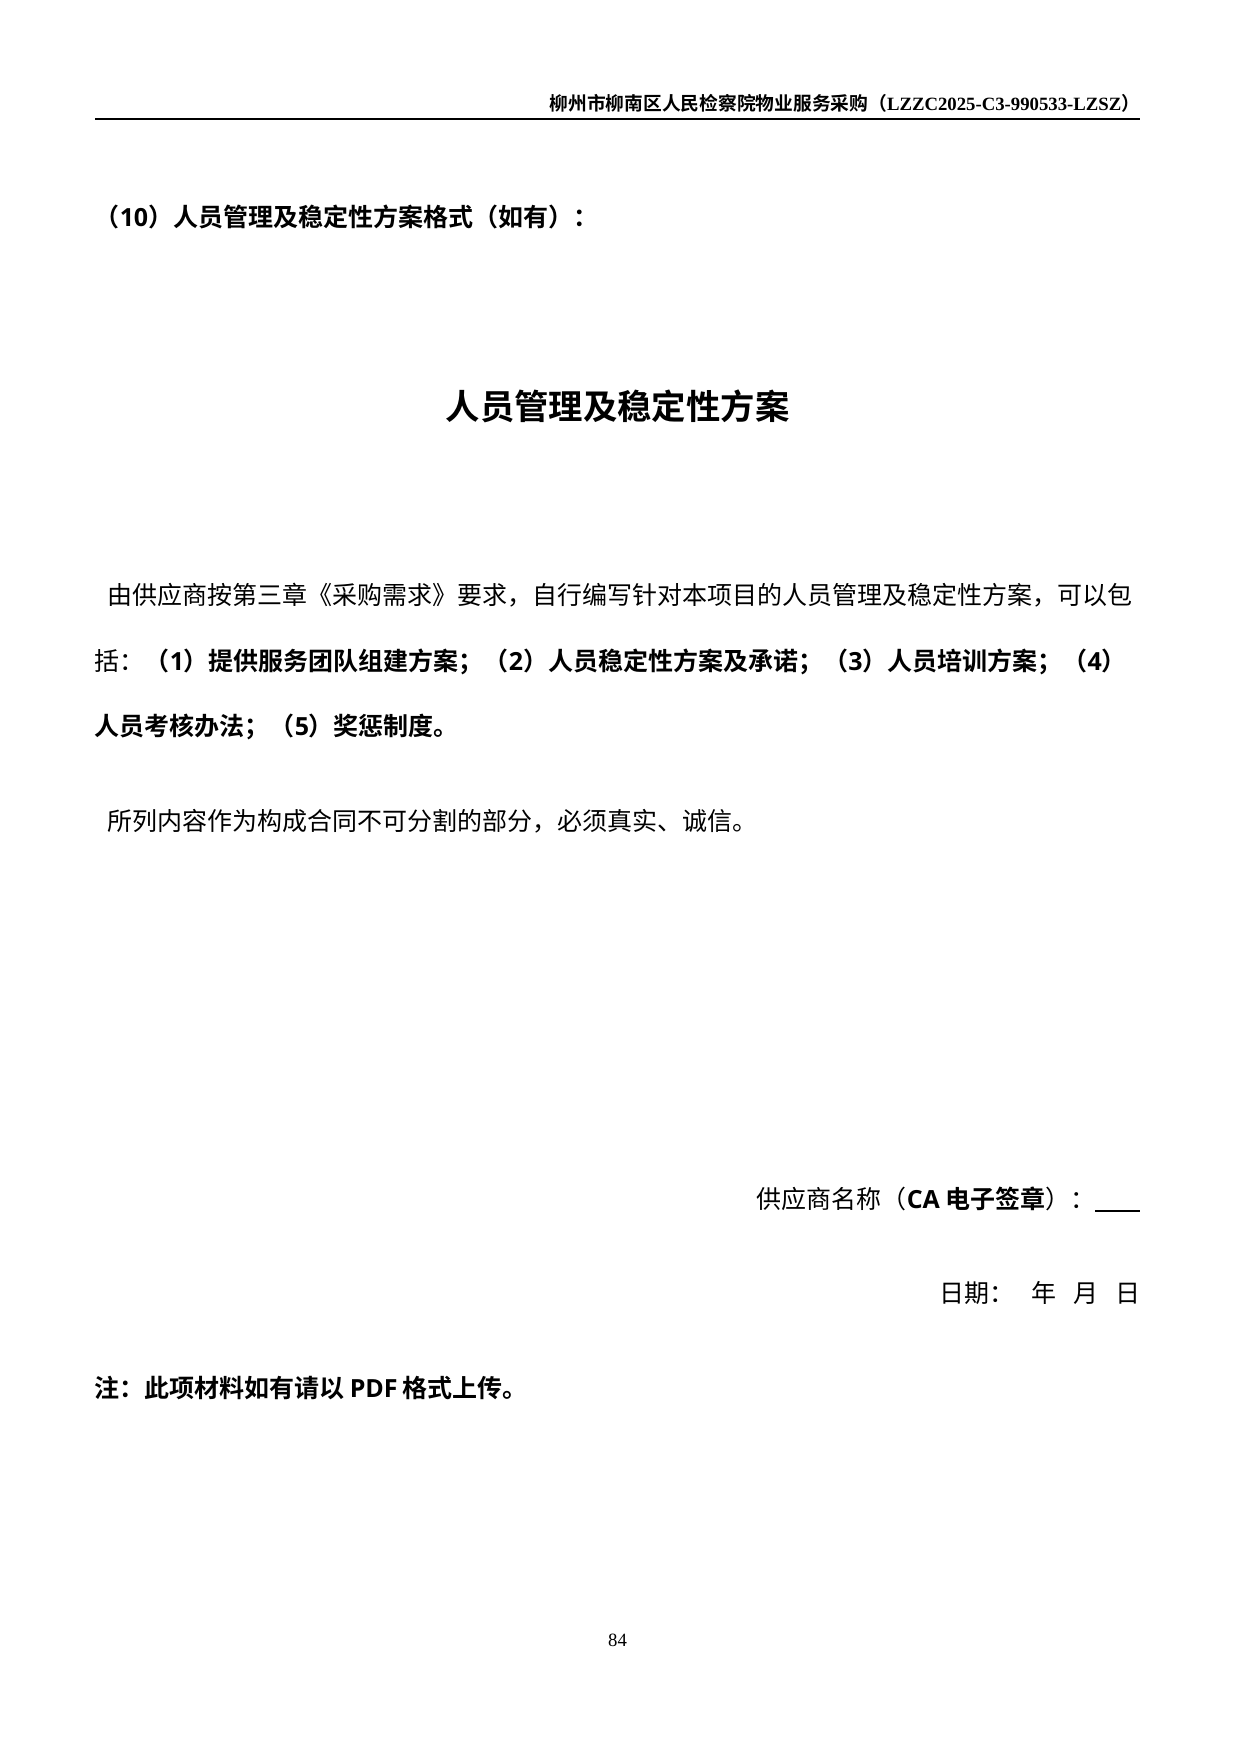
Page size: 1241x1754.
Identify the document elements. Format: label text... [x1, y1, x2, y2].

text 由供应商按第三章《采购需求》要求，自行编写针对本项目的人员管理及稳定性方案，可以包括：（1）提供服务团队组建方案；（2）人员稳定性方案及承诺；（3）人员培训方案；（4）人员考核办法；（5）奖惩制度。 [94, 561, 1140, 757]
text 所列内容作为构成合同不可分割的部分，必须真实、诚信。 [94, 786, 1140, 852]
text 人员管理及稳定性方案 [94, 372, 1140, 437]
text 供应商名称（CA电子签章）： [94, 1165, 1140, 1230]
text 日期： 年 月 日 [94, 1259, 1140, 1325]
text （10）人员管理及稳定性方案格式（如有）： [94, 183, 1140, 248]
text 注：此项材料如有请以PDF格式上传。 [94, 1354, 1140, 1419]
